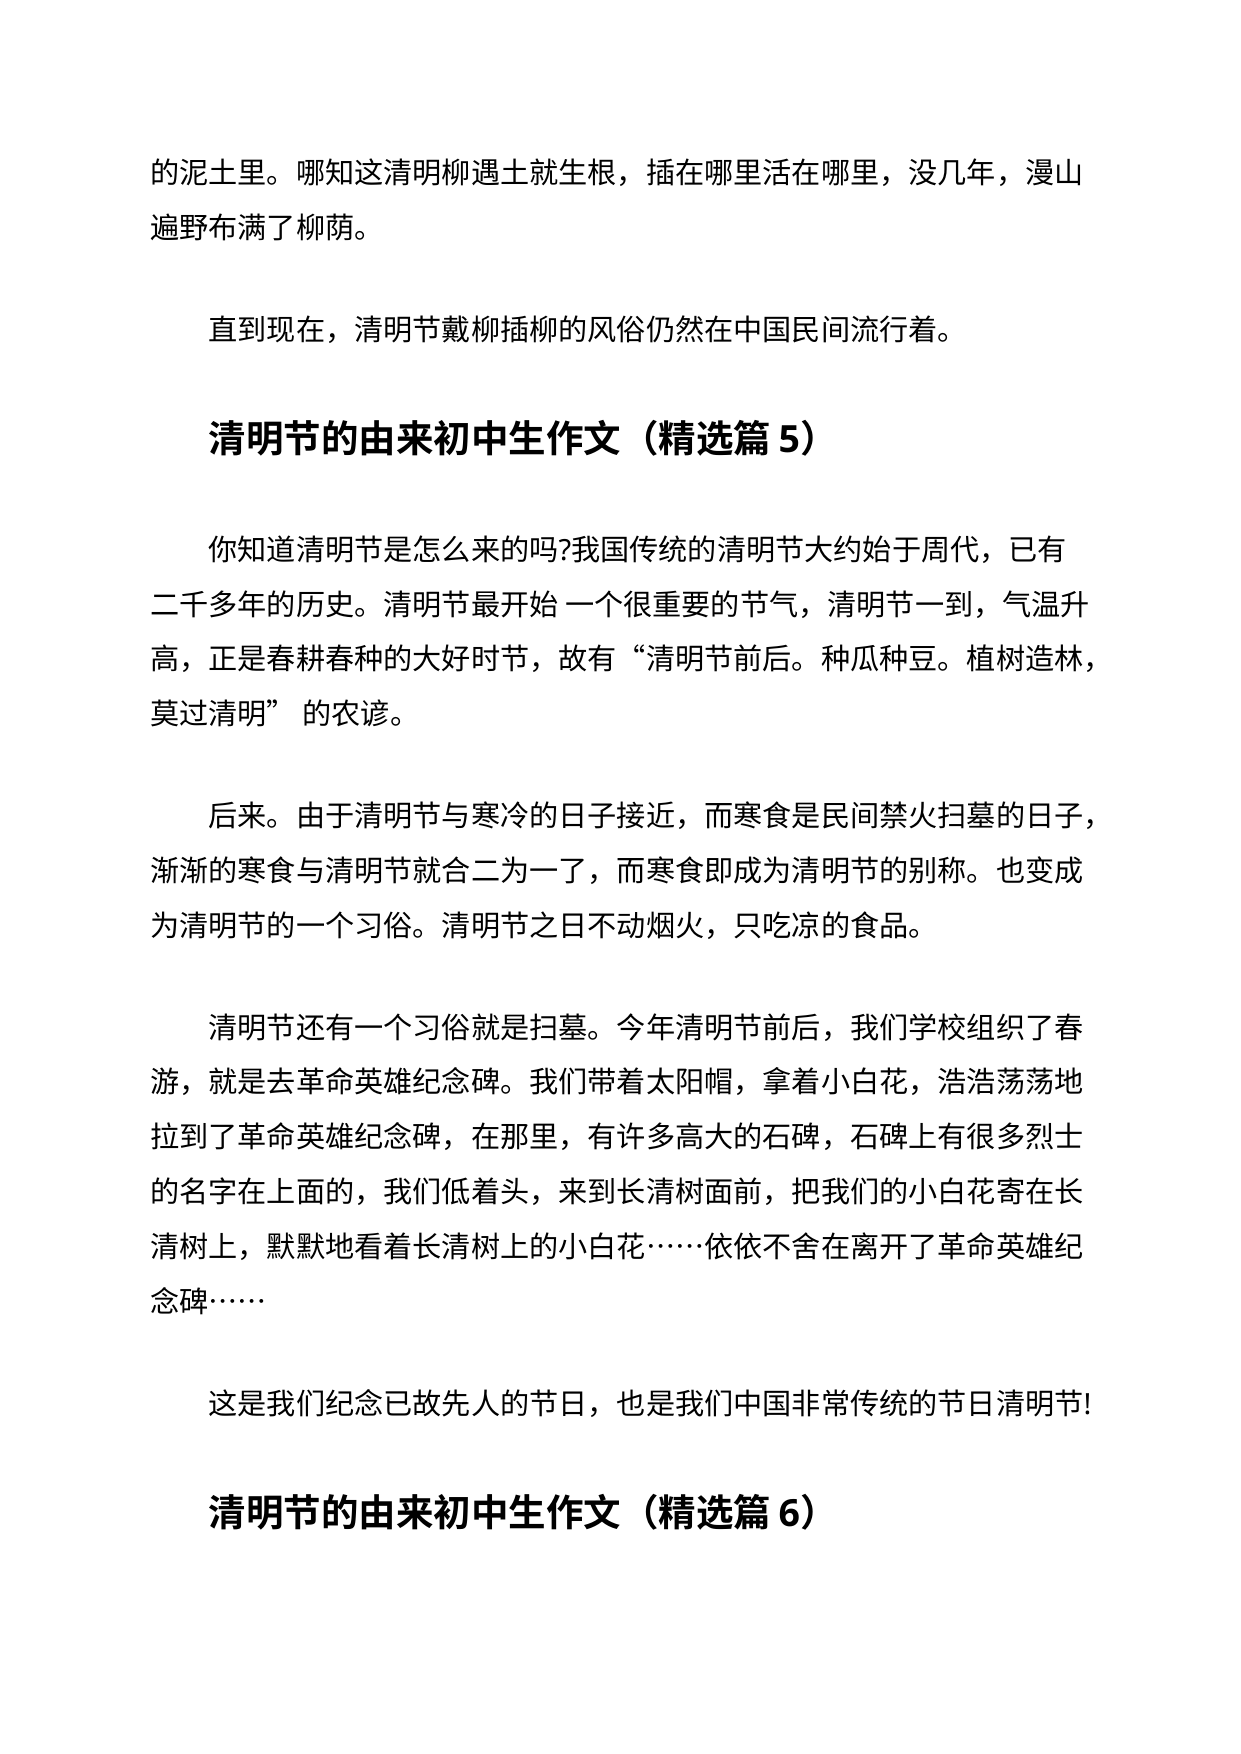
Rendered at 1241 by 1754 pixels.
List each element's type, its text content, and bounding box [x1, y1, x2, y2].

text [150, 150, 1090, 247]
text 清明节还有一个习俗就是扫墓。今年清明节前后，我们学校组织了春游，就是去革命英雄纪念碑。我们带着太阳帽，拿着小白花，浩浩荡荡地拉到了革命英雄纪念碑，在那里，有许多高大的石碑，石碑上有很多烈士的名字在上面的，我们低着头，来到长清树面前，把我们的小白花寄在长清树上，默默地看着长清树上的小白花……依依不舍在离开了革命英雄纪念碑…… [150, 1004, 1090, 1321]
text 后来。由于清明节与寒冷的日子接近，而寒食是民间禁火扫墓的日子，渐渐的寒食与清明节就合二为一了，而寒食即成为清明节的别称。也变成为清明节的一个习俗。清明节之日不动烟火，只吃凉的食品。 [150, 793, 1090, 945]
text 你知道清明节是怎么来的吗?我国传统的清明节大约始于周代，已有二千多年的历史。清明节最开始 一个很重要的节气，清明节一到，气温升高，正是春耕春种的大好时节，故有“清明节前后。种瓜种豆。植树造林，莫过清明” 的农谚。 [150, 526, 1090, 733]
text 清明节的由来初中生作文（精选篇6） [150, 1482, 1090, 1537]
text 直到现在，清明节戴柳插柳的风俗仍然在中国民间流行着。 [150, 307, 1090, 349]
text 清明节的由来初中生作文（精选篇5） [150, 408, 1090, 463]
text 这是我们纪念已故先人的节日，也是我们中国非常传统的节日清明节! [150, 1380, 1090, 1423]
